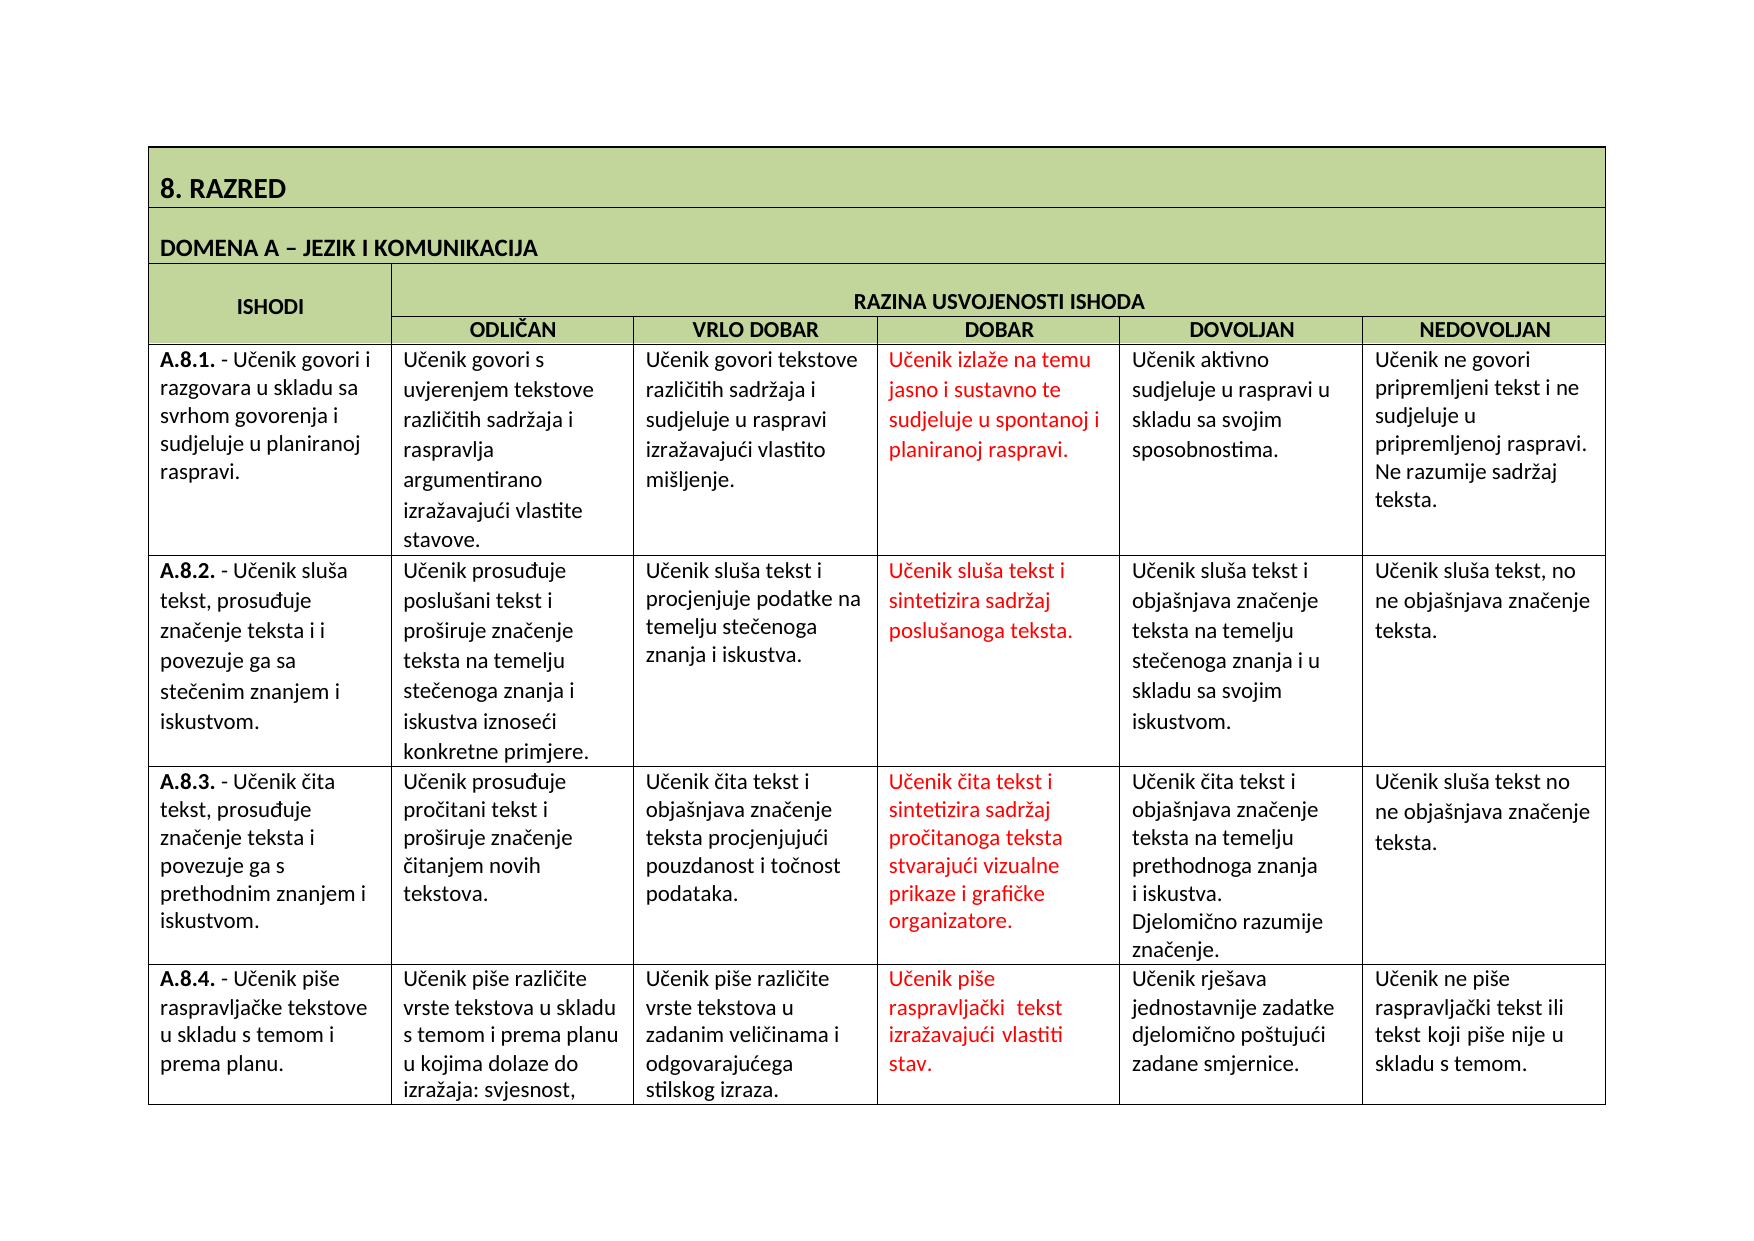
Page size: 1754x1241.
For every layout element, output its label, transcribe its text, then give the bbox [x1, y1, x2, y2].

table_cell Učenik izlaže na temu jasno i sustavno te sudjeluje u spontanoj i planiranoj raspravi. [878, 345, 1119, 554]
table_cell Učenik piše različite vrste tekstova u zadanim veličinama i odgovarajućega stilskog izraza. [634, 965, 877, 1103]
table_cell A.8.4. - Učenik piše raspravljačke tekstove u skladu s temom i prema planu. [149, 965, 391, 1103]
table_cell Učenik čita tekst i sintetizira sadržaj pročitanoga teksta stvarajući vizualne prikaze i grafičke organizatore. [878, 767, 1119, 963]
table_cell RAZINA USVOJENOSTI ISHODA [392, 264, 1605, 316]
table_cell Učenik prosuđuje pročitani tekst i proširuje značenje čitanjem novih tekstova. [392, 767, 633, 963]
table_cell Učenik govori tekstove različitih sadržaja i sudjeluje u raspravi izražavajući vlastito mišljenje. [634, 345, 877, 554]
table_cell Učenik piše raspravljački tekst izražavajući vlastiti stav. [878, 965, 1119, 1103]
table_cell NEDOVOLJAN [1363, 317, 1605, 343]
table_cell Učenik rješava jednostavnije zadatke djelomično poštujući zadane smjernice. [1120, 965, 1362, 1103]
table_cell A.8.2. - Učenik sluša tekst, prosuđuje značenje teksta i i povezuje ga sa stečenim znanjem i iskustvom. [149, 556, 391, 766]
table_header 8. RAZRED [149, 148, 1605, 207]
table_cell Učenik ne govori pripremljeni tekst i ne sudjeluje u pripremljenoj raspravi. Ne razumije sadržaj teksta. [1363, 345, 1605, 554]
table_cell Učenik piše različite vrste tekstova u skladu s temom i prema planu u kojima dolaze do izražaja: svjesnost, [392, 965, 633, 1103]
table_cell ISHODI [149, 264, 391, 343]
table_cell DOMENA A – JEZIK I KOMUNIKACIJA [149, 208, 1605, 263]
table_cell Učenik prosuđuje poslušani tekst i proširuje značenje teksta na temelju stečenoga znanja i iskustva iznoseći konkretne primjere. [392, 556, 633, 766]
table_cell VRLO DOBAR [634, 317, 877, 343]
table_cell A.8.3. - Učenik čita tekst, prosuđuje značenje teksta i povezuje ga s prethodnim znanjem i iskustvom. [149, 767, 391, 963]
table_cell Učenik ne piše raspravljački tekst ili tekst koji piše nije u skladu s temom. [1363, 965, 1605, 1103]
table_cell DOVOLJAN [1120, 317, 1362, 343]
table_cell Učenik sluša tekst i sintetizira sadržaj poslušanoga teksta. [878, 556, 1119, 766]
table_cell DOBAR [878, 317, 1119, 343]
table_cell Učenik sluša tekst, no ne objašnjava značenje teksta. [1363, 556, 1605, 766]
table_cell A.8.1. - Učenik govori i razgovara u skladu sa svrhom govorenja i sudjeluje u planiranoj raspravi. [149, 345, 391, 554]
table_cell Učenik govori s uvjerenjem tekstove različitih sadržaja i raspravlja argumentirano izražavajući vlastite stavove. [392, 345, 633, 554]
table_cell Učenik čita tekst i objašnjava značenje teksta na temelju prethodnoga znanja i iskustva. Djelomično razumije značenje. [1120, 767, 1362, 963]
table_cell Učenik čita tekst i objašnjava značenje teksta procjenjujući pouzdanost i točnost podataka. [634, 767, 877, 963]
table_cell Učenik sluša tekst no ne objašnjava značenje teksta. [1363, 767, 1605, 963]
table_cell Učenik aktivno sudjeluje u raspravi u skladu sa svojim sposobnostima. [1120, 345, 1362, 554]
table_cell Učenik sluša tekst i procjenjuje podatke na temelju stečenoga znanja i iskustva. [634, 556, 877, 766]
table_cell Učenik sluša tekst i objašnjava značenje teksta na temelju stečenoga znanja i u skladu sa svojim iskustvom. [1120, 556, 1362, 766]
table_cell ODLIČAN [392, 317, 633, 343]
